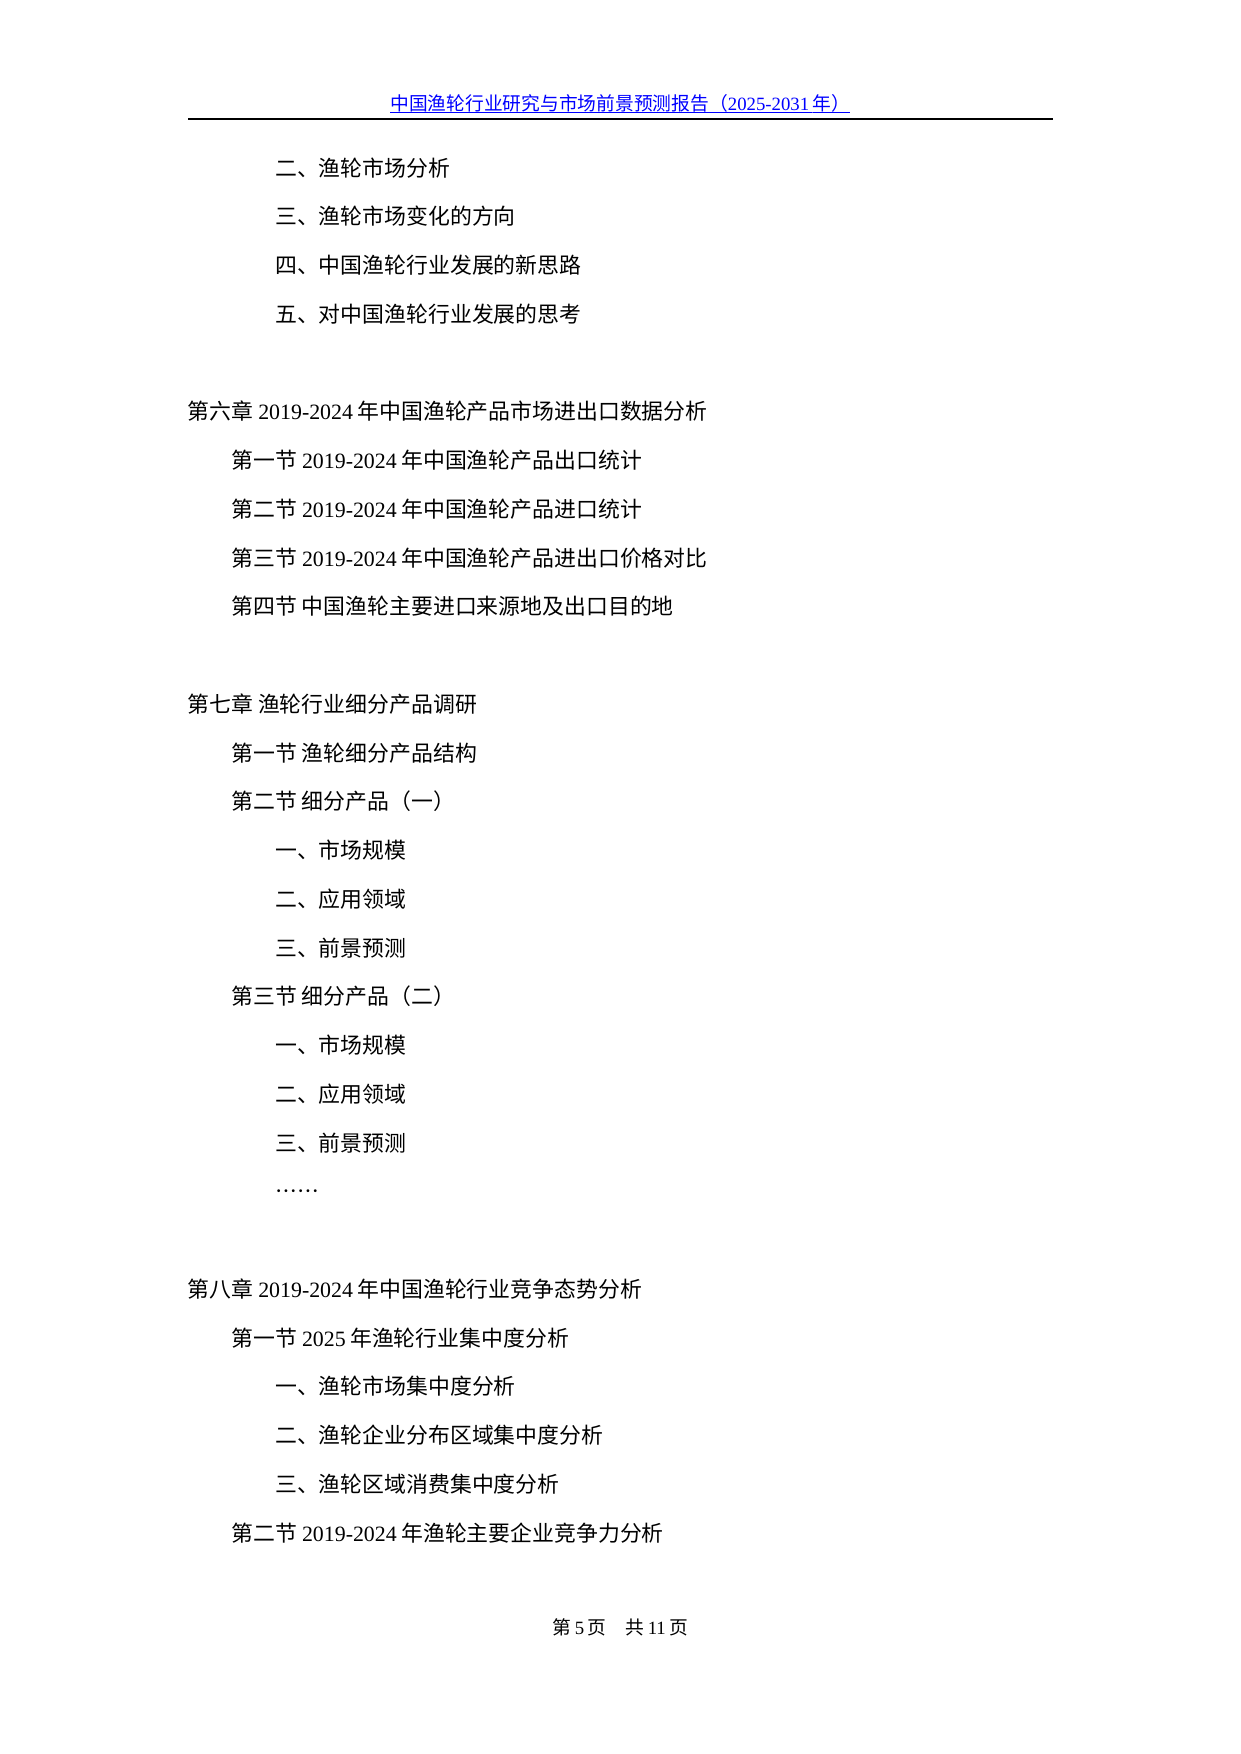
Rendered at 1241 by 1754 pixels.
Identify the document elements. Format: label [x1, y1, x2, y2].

text [187, 150, 1053, 1548]
